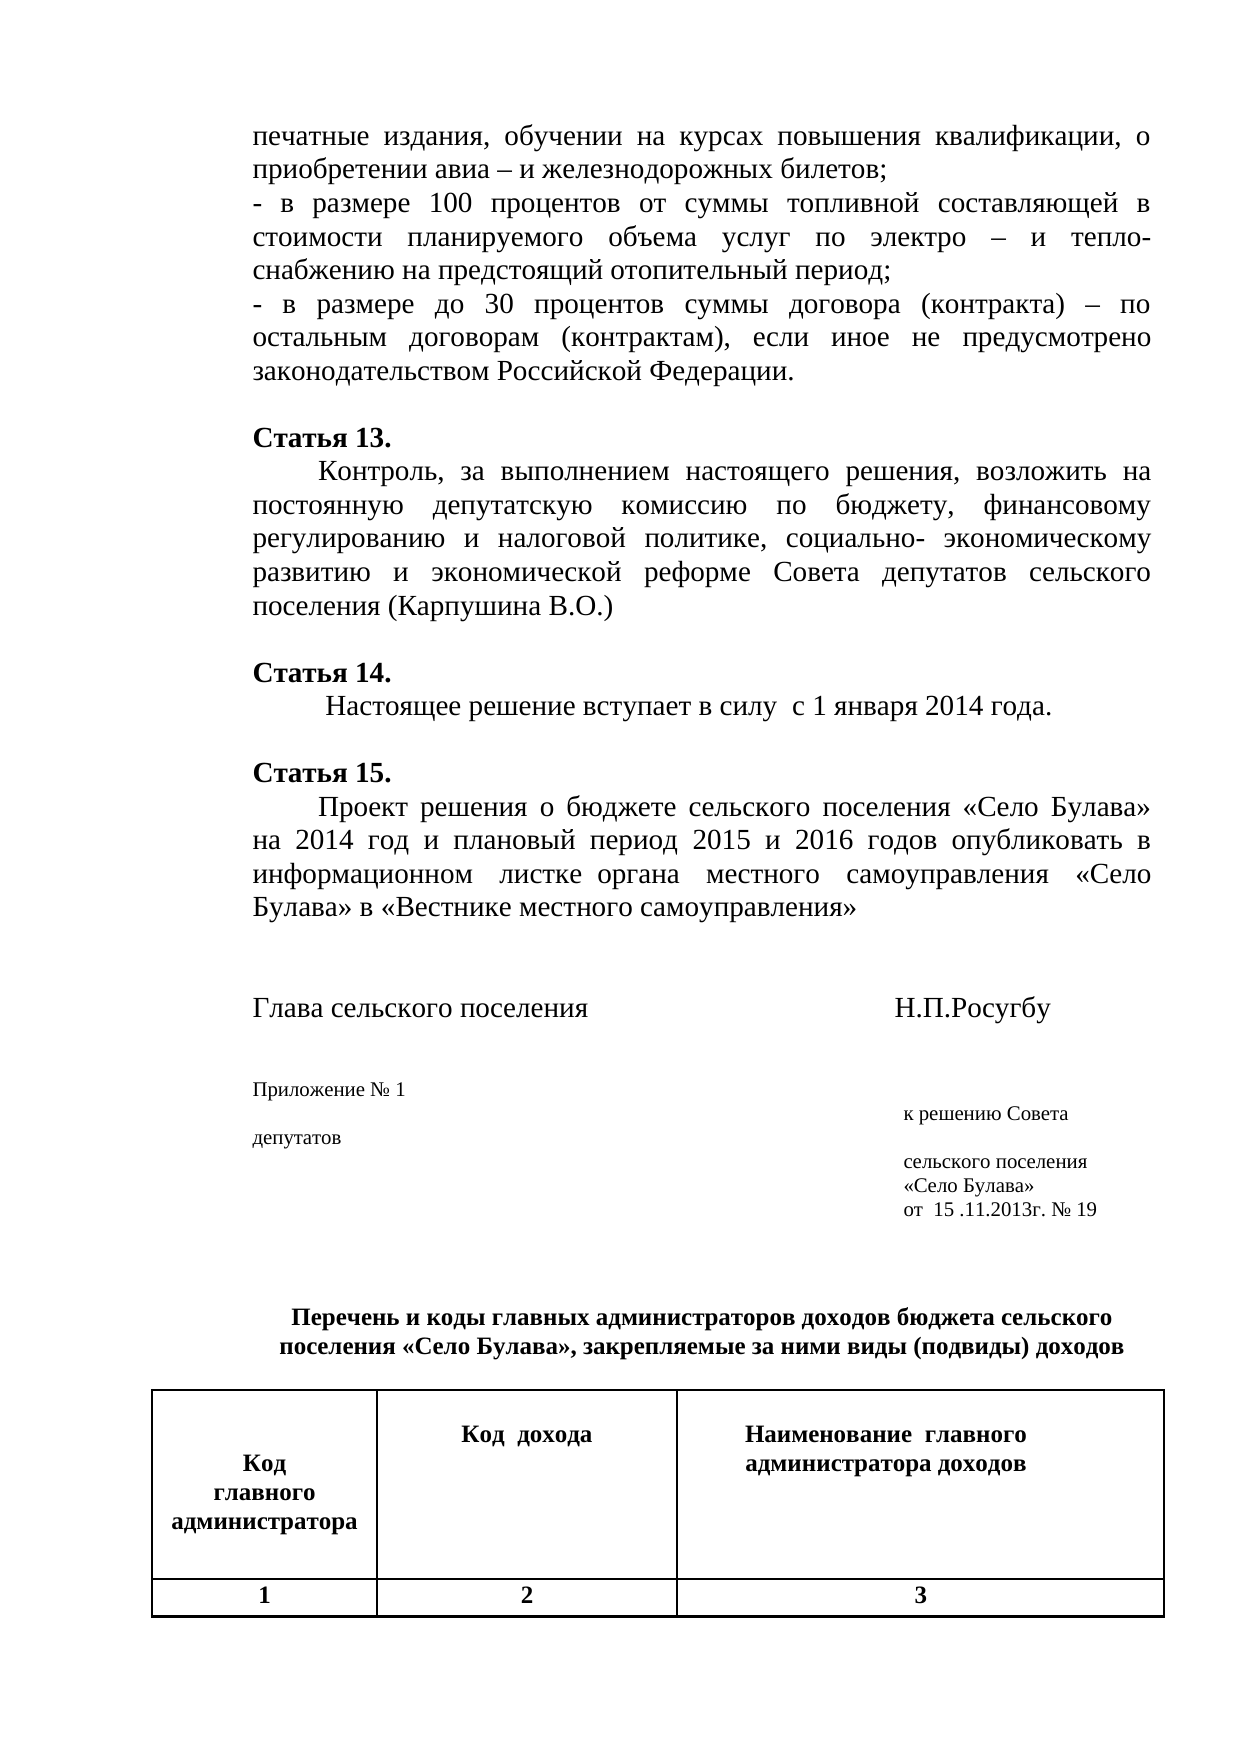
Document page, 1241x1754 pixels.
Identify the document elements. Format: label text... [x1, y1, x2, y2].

text Проект решения о бюджете сельского поселения «Село Булава» на 2014 год и плановый период 2015 и 2016 годов опубликовать в информационном листке органа местного самоуправления «Село Булава» в «Вестнике местного самоуправления» [252, 789, 1152, 923]
text сельского поселения [252, 1149, 1152, 1173]
table_cell 2 [378, 1580, 676, 1615]
text к решению Совета депутатов [252, 1101, 1152, 1149]
text Контроль, за выполнением настоящего решения, возложить на постоянную депутатскую комиссию по бюджету, финансовому регулированию и налоговой политике, социально- экономическому развитию и экономической реформе Совета депутатов сельского поселения (Карпушина В.О.) [252, 453, 1152, 621]
text от 15 .11.2013г. № 19 [252, 1197, 1152, 1221]
table_cell 3 [678, 1580, 1163, 1615]
text «Село Булава» [252, 1173, 1152, 1197]
text Приложение № 1 [252, 1077, 1152, 1101]
text Статья 14. [252, 655, 1152, 688]
text - в размере 100 процентов от суммы топливной составляющей в стоимости планируемого объема услуг по электро – и тепло-снабжению на предстоящий отопительный период; [252, 185, 1152, 286]
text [252, 118, 1152, 185]
text Настоящее решение вступает в силу с 1 января 2014 года. [252, 688, 1152, 722]
text - в размере до 30 процентов суммы договора (контракта) – по остальным договорам (контрактам), если иное не предусмотрено законодательством Российской Федерации. [252, 286, 1152, 386]
table_header Наименование главного администратора доходов [678, 1391, 1163, 1578]
text Статья 13. [252, 420, 1152, 453]
table_header Код дохода [378, 1391, 676, 1578]
text Перечень и коды главных администраторов доходов бюджета сельского поселения «Село Булава», закрепляемые за ними виды (подвиды) доходов [252, 1302, 1152, 1360]
table_header Код главного администратора [153, 1391, 376, 1578]
text Статья 15. [252, 755, 1152, 789]
table_cell 1 [153, 1580, 376, 1615]
text Глава сельского поселения Н.П.Росугбу [252, 990, 1152, 1024]
